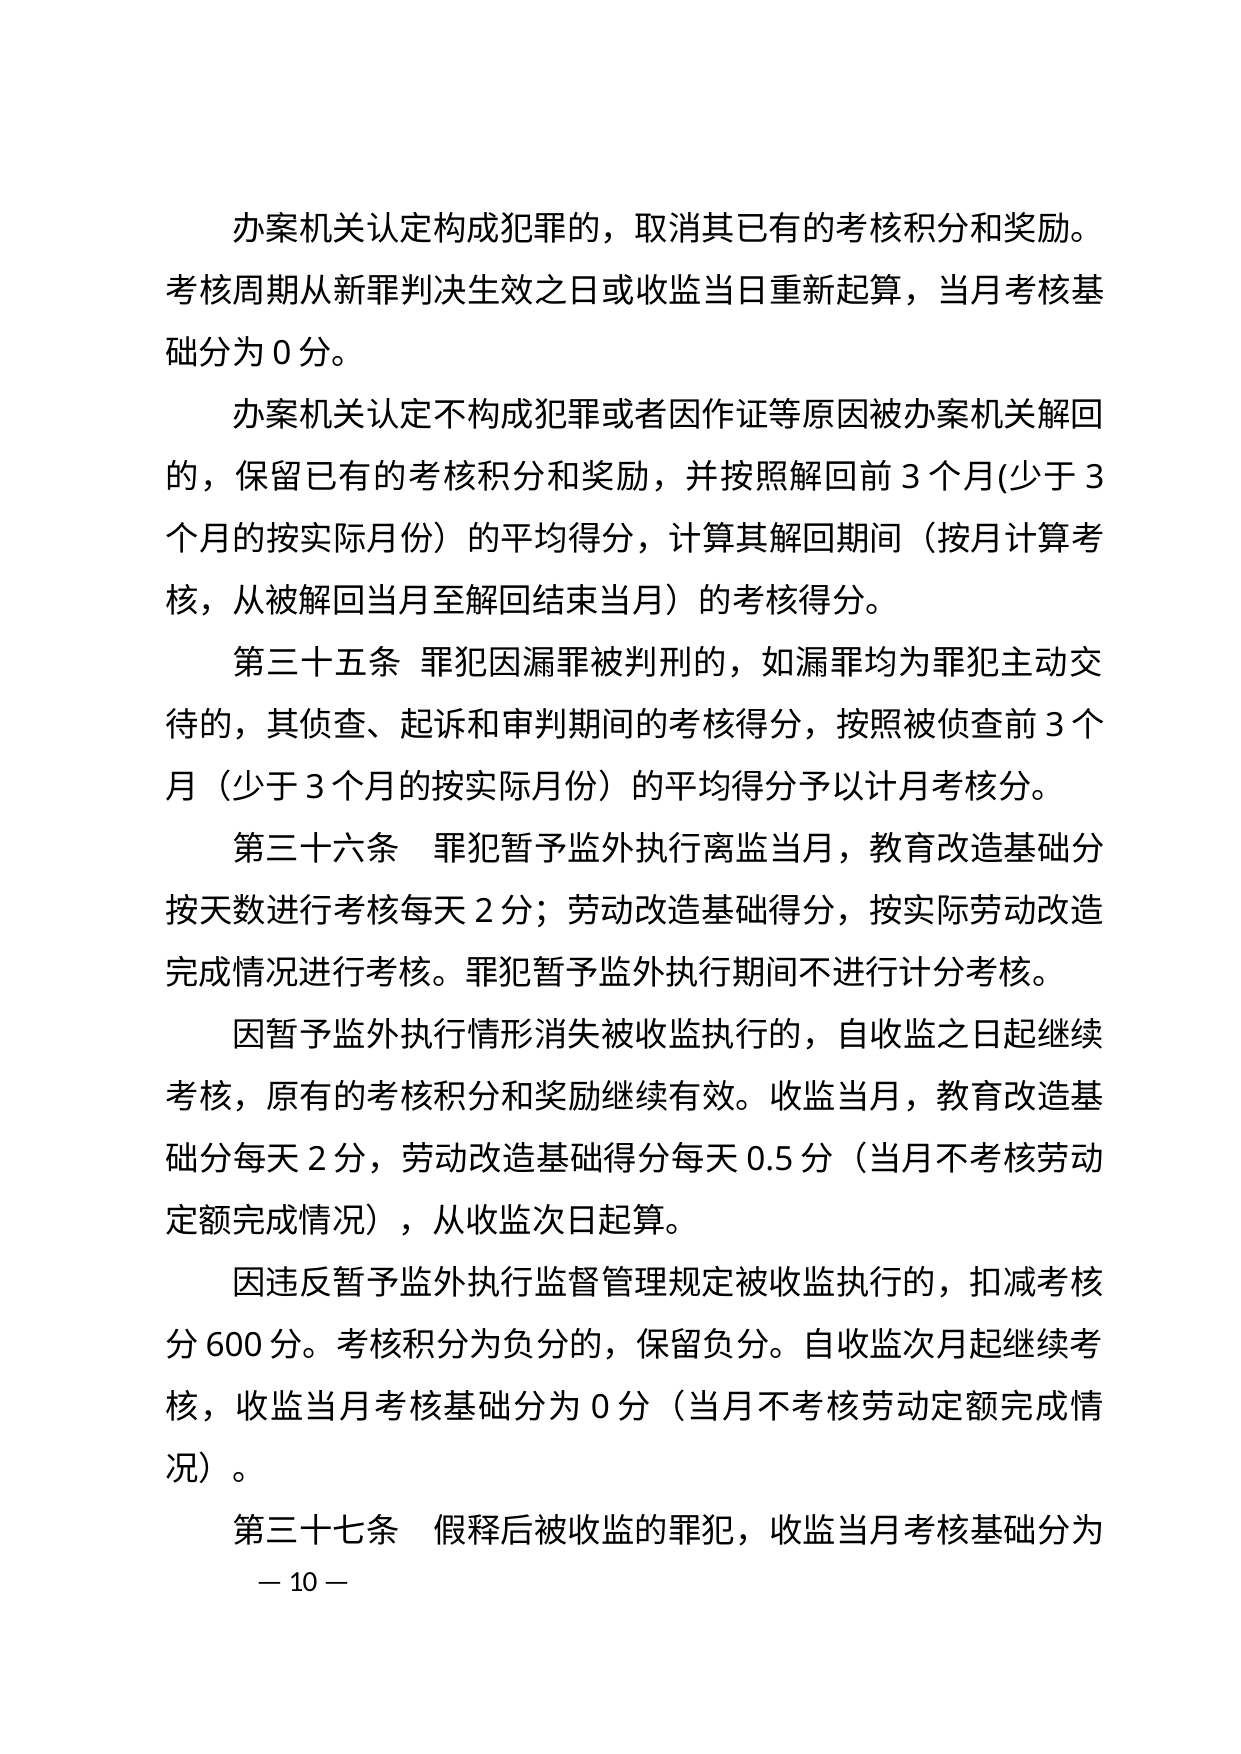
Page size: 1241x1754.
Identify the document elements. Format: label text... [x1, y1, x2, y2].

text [165, 1497, 1104, 1559]
text 办案机关认定不构成犯罪或者因作证等原因被办案机关解回的，保留已有的考核积分和奖励，并按照解回前3个月(少于3个月的按实际月份）的平均得分，计算其解回期间（按月计算考核，从被解回当月至解回结束当月）的考核得分。 [165, 381, 1104, 629]
text 因暂予监外执行情形消失被收监执行的，自收监之日起继续考核，原有的考核积分和奖励继续有效。收监当月，教育改造基础分每天2分，劳动改造基础得分每天0.5分（当月不考核劳动定额完成情况），从收监次日起算。 [165, 1001, 1104, 1249]
text 办案机关认定构成犯罪的，取消其已有的考核积分和奖励。考核周期从新罪判决生效之日或收监当日重新起算，当月考核基础分为0分。 [165, 195, 1104, 381]
text 因违反暂予监外执行监督管理规定被收监执行的，扣减考核分600分。考核积分为负分的，保留负分。自收监次月起继续考核，收监当月考核基础分为0分（当月不考核劳动定额完成情况）。 [165, 1249, 1104, 1497]
text 第三十五条 罪犯因漏罪被判刑的，如漏罪均为罪犯主动交待的，其侦查、起诉和审判期间的考核得分，按照被侦查前3个月（少于3个月的按实际月份）的平均得分予以计月考核分。 [165, 629, 1104, 815]
text 第三十六条 罪犯暂予监外执行离监当月，教育改造基础分按天数进行考核每天2分；劳动改造基础得分，按实际劳动改造完成情况进行考核。罪犯暂予监外执行期间不进行计分考核。 [165, 815, 1104, 1001]
